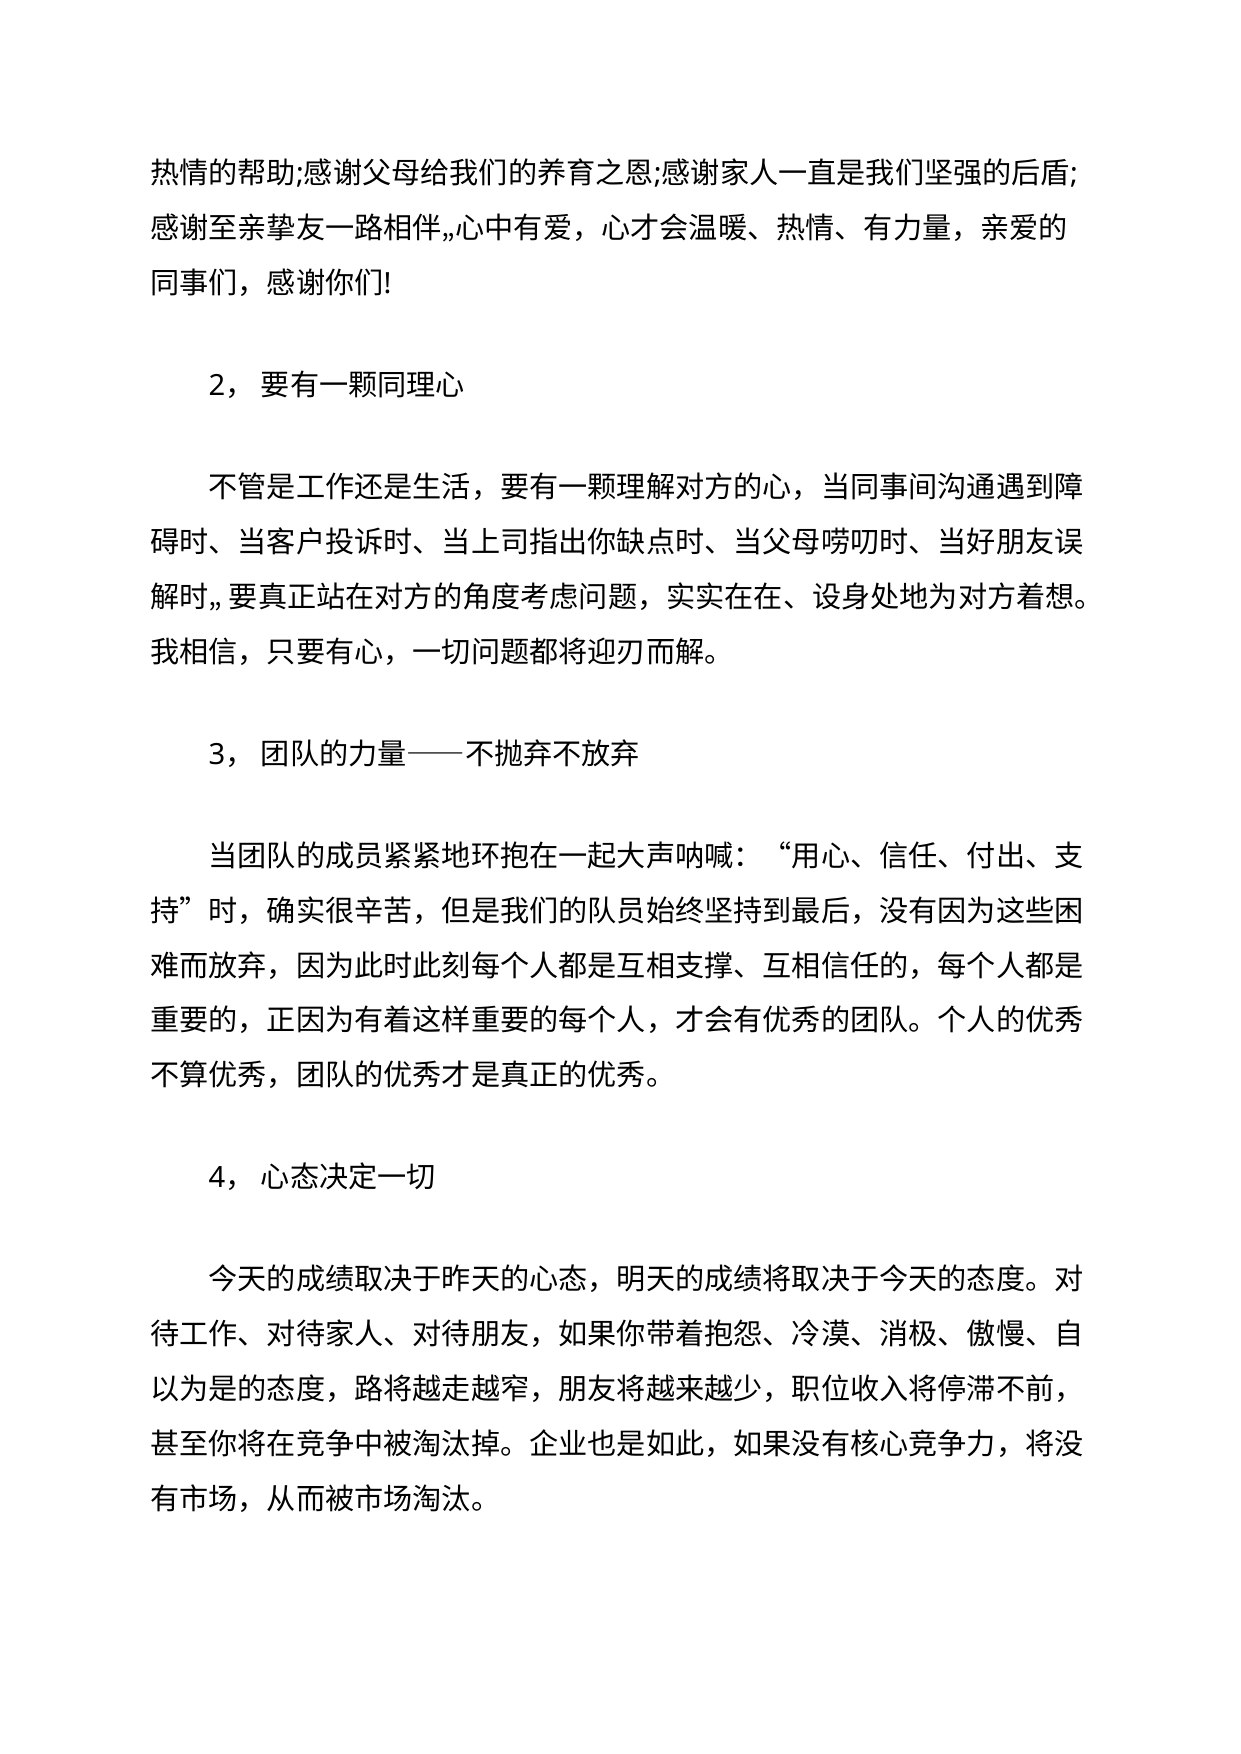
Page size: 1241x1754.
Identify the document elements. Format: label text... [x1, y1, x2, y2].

text 4， 心态决定一切 [150, 1154, 1090, 1196]
text 2， 要有一颗同理心 [150, 362, 1090, 404]
text 今天的成绩取决于昨天的心态，明天的成绩将取决于今天的态度。对待工作、对待家人、对待朋友，如果你带着抱怨、冷漠、消极、傲慢、自以为是的态度，路将越走越窄，朋友将越来越少，职位收入将停滞不前，甚至你将在竞争中被淘汰掉。企业也是如此，如果没有核心竞争力，将没有市场，从而被市场淘汰。 [150, 1256, 1090, 1517]
text 当团队的成员紧紧地环抱在一起大声呐喊：“用心、信任、付出、支持”时，确实很辛苦，但是我们的队员始终坚持到最后，没有因为这些困难而放弃，因为此时此刻每个人都是互相支撑、互相信任的，每个人都是重要的，正因为有着这样重要的每个人，才会有优秀的团队。个人的优秀不算优秀，团队的优秀才是真正的优秀。 [150, 832, 1090, 1094]
text 不管是工作还是生活，要有一颗理解对方的心，当同事间沟通遇到障碍时、当客户投诉时、当上司指出你缺点时、当父母唠叨时、当好朋友误解时„ 要真正站在对方的角度考虑问题，实实在在、设身处地为对方着想。我相信，只要有心，一切问题都将迎刃而解。 [150, 464, 1090, 671]
text 3， 团队的力量——不抛弃不放弃 [150, 730, 1090, 773]
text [150, 150, 1090, 302]
